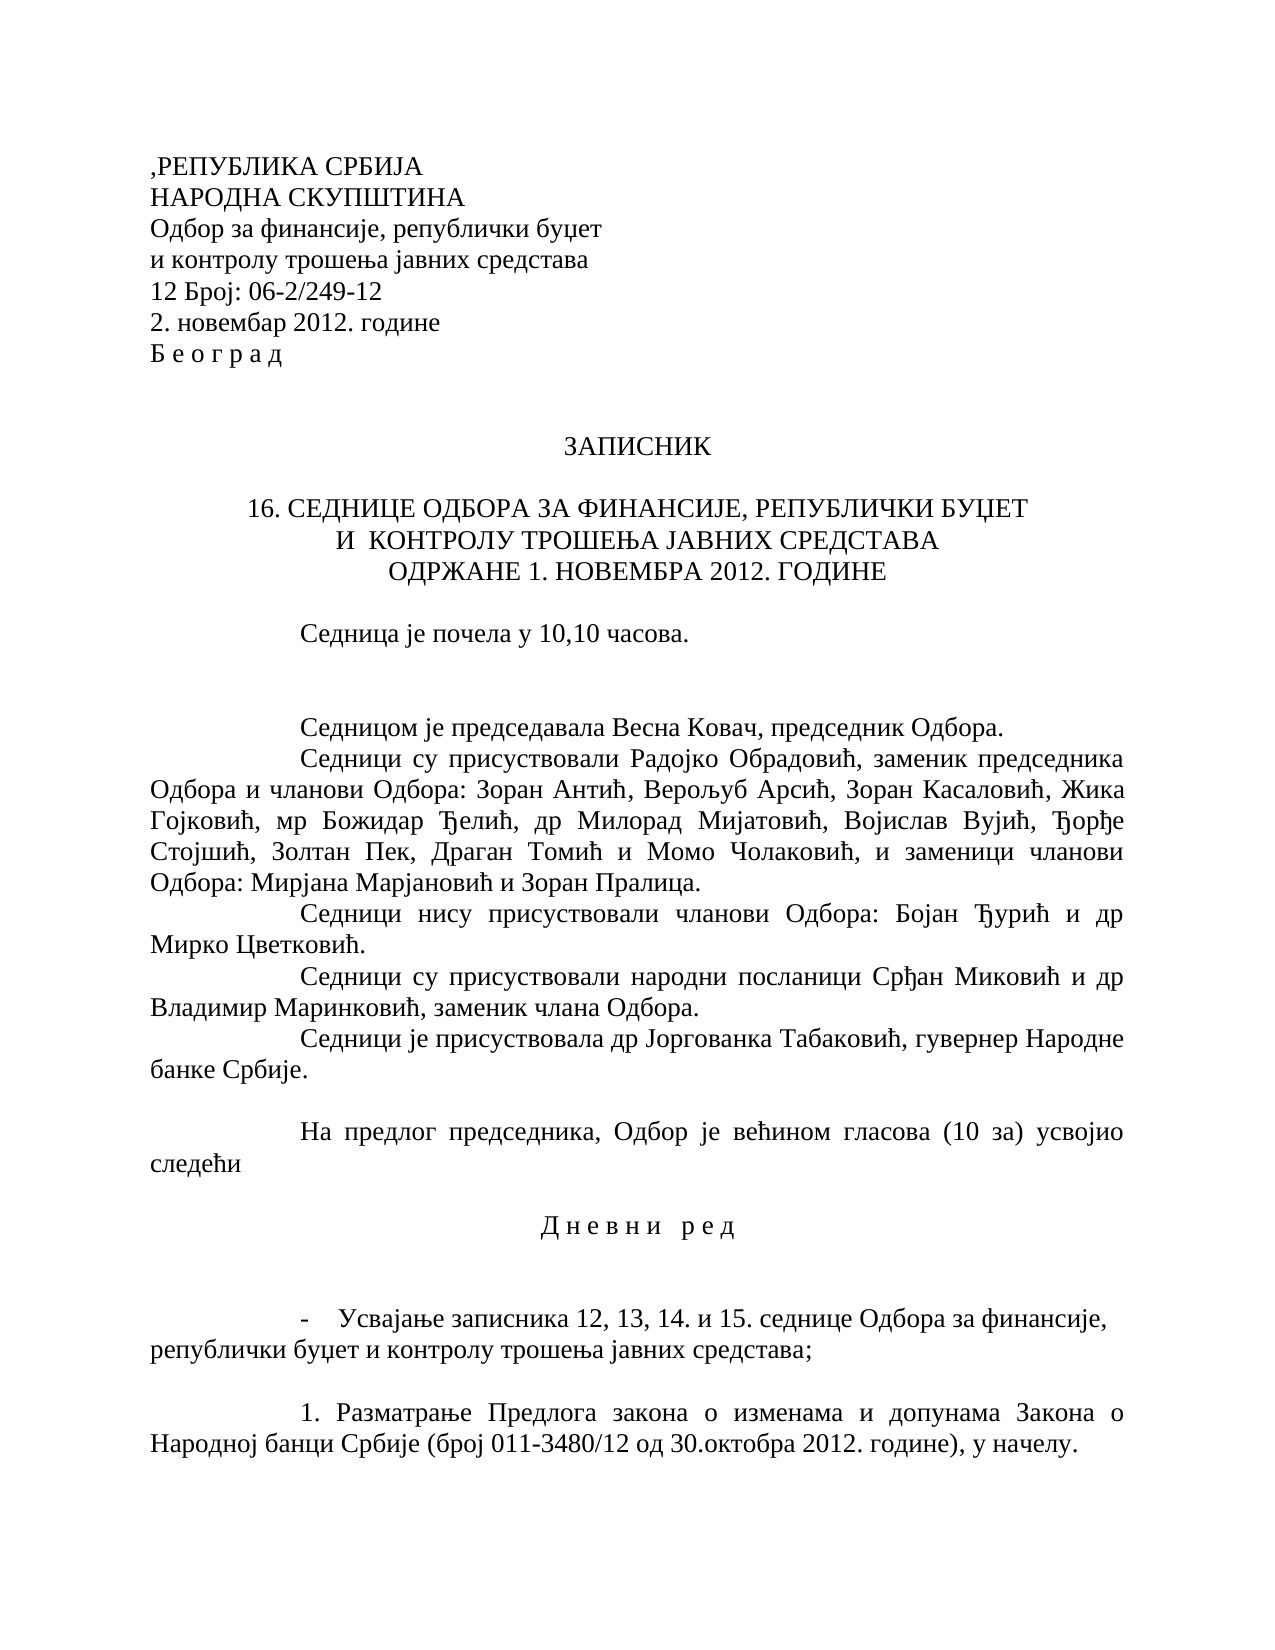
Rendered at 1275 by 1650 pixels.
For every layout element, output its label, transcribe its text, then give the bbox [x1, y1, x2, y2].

text Седницом је председавала Весна Ковач, председник Одбора. [150, 711, 1125, 742]
text 12 Број: 06-2/249-12 [150, 274, 1125, 306]
text ,РЕПУБЛИКА СРБИЈА [150, 150, 1125, 181]
text Д н е в н и р е д [150, 1209, 1125, 1240]
text 2. новембар 2012. године [150, 306, 1125, 337]
list Усвајање записника 12, 13, 14. и 15. седнице Одбора за финансије, [300, 1302, 1125, 1333]
text и контролу трошења јавних средстава [150, 243, 1125, 274]
text 16. СЕДНИЦЕ ОДБОРА ЗА ФИНАНСИЈЕ, РЕПУБЛИЧКИ БУЏЕТ [150, 493, 1125, 524]
text Седници су присуствовали Радојко Обрадовић, заменик председника Одбора и чланови Одбора: Зоран Антић, Верољуб Арсић, Зоран Касаловић, Жика Гојковић, мр Божидар Ђелић, др Милорад Мијатовић, Војислав Вујић, Ђорђе Стојшић, Золтан Пек, Драган Томић и Момо Чолаковић, и заменици чланови Одбора: Мирјана Марјановић и Зоран Пралица. [150, 742, 1125, 897]
text Одбор за финансије, републички буџет [150, 212, 1125, 243]
text На предлог председника, Одбор је већином гласова (10 за) усвојио следећи [150, 1116, 1125, 1178]
text Седница је почела у 10,10 часова. [150, 617, 1125, 648]
text ЗАПИСНИК [150, 430, 1125, 461]
text И КОНТРОЛУ ТРОШЕЊА ЈАВНИХ СРЕДСТАВА [150, 524, 1125, 555]
text ОДРЖАНЕ 1. НОВЕМБРА 2012. ГОДИНЕ [150, 555, 1125, 586]
text Седници нису присуствовали чланови Одбора: Бојан Ђурић и др Мирко Цветковић. [150, 897, 1125, 960]
text Седници је присуствовала др Јоргованка Табаковић, гувернер Народне банке Србије. [150, 1022, 1125, 1084]
text републички буџет и контролу трошења јавних средстава; [150, 1333, 1125, 1365]
text НАРОДНА СКУПШТИНА [150, 181, 1125, 212]
text Седници су присуствовали народни посланици Срђан Миковић и др Владимир Маринковић, заменик члана Одбора. [150, 960, 1125, 1022]
text Б е о г р а д [150, 337, 1125, 368]
text 1. Разматрање Предлога закона о изменама и допунама Закона о Народној банци Србије (број 011-3480/12 од 30.октобра 2012. године), у начелу. [150, 1396, 1125, 1458]
